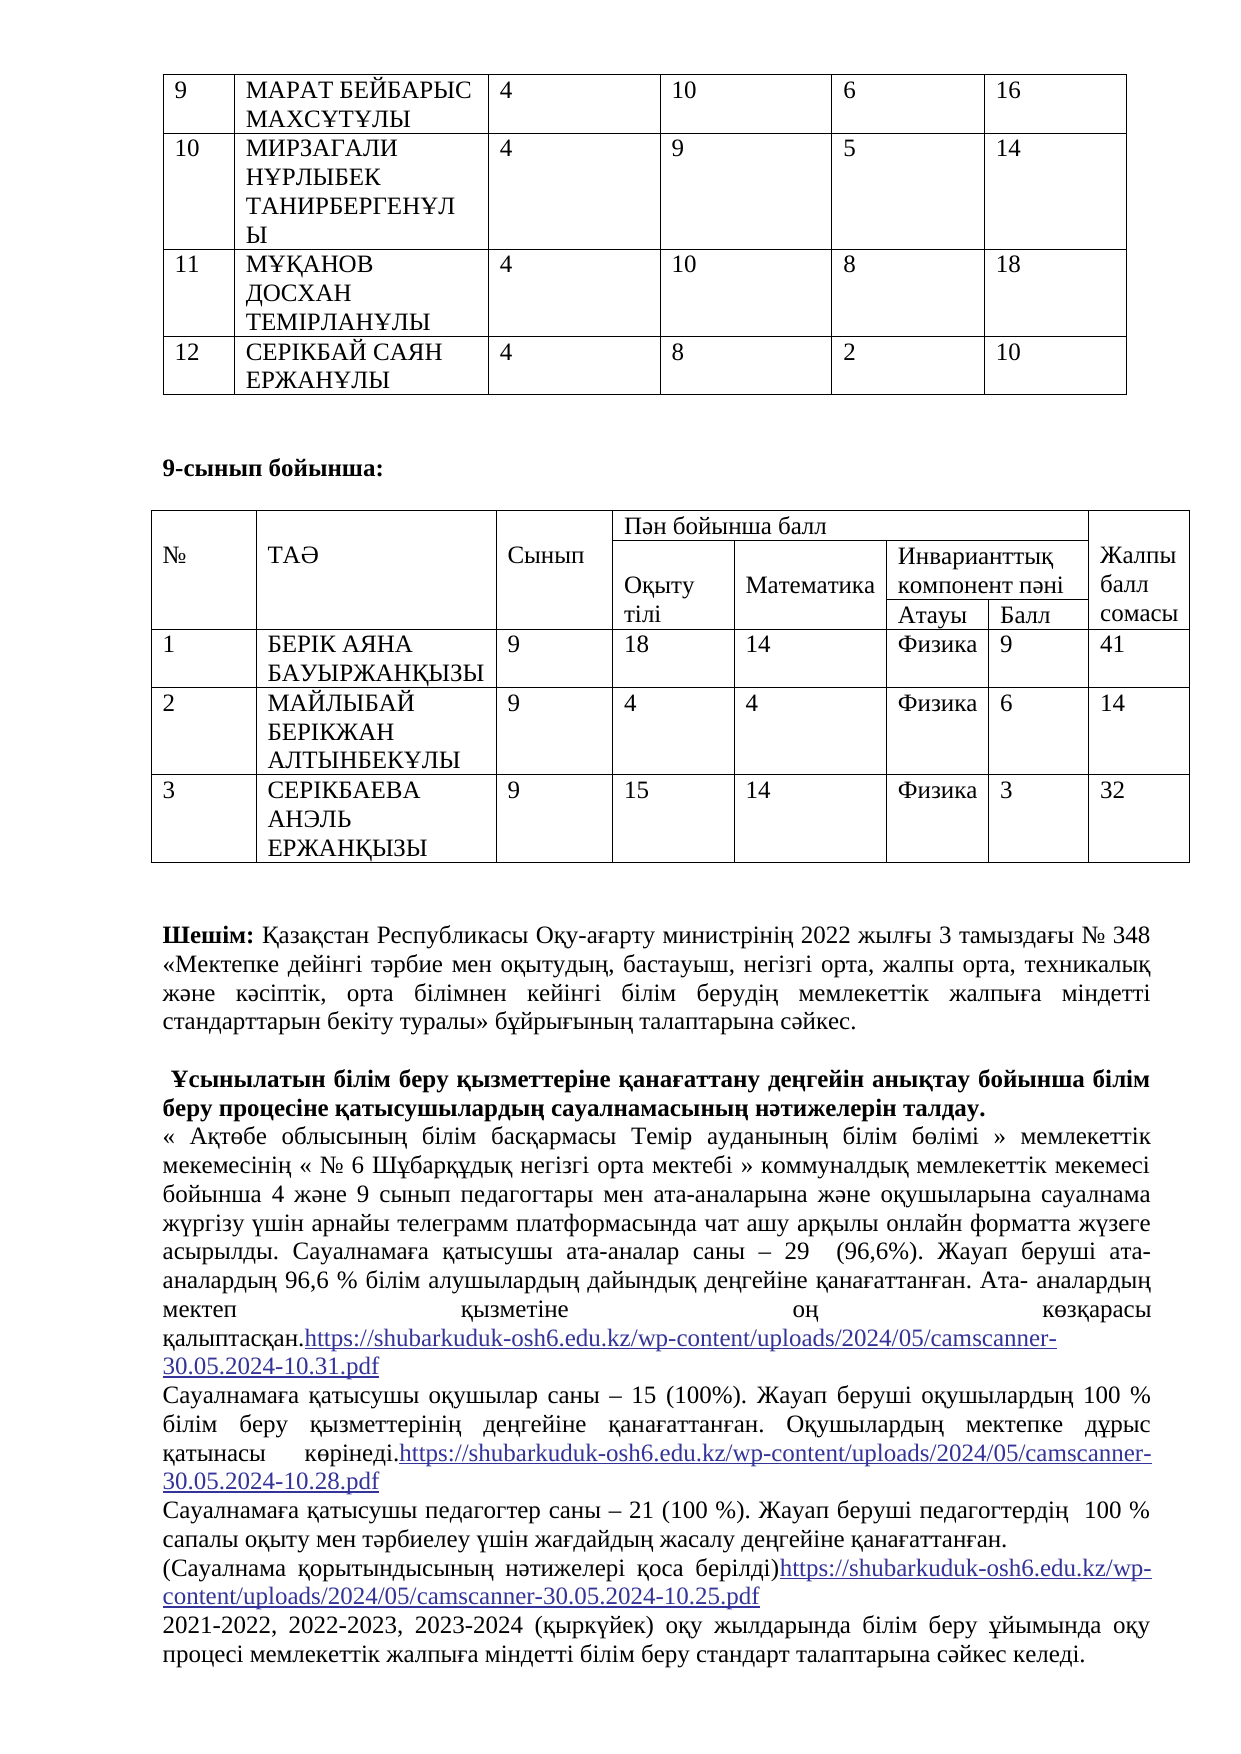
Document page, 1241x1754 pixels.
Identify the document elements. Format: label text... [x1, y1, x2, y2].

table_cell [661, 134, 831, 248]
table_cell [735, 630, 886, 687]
text (Сауалнама қорытындысының нәтижелері қоса берілді)https://shubarkuduk-osh6.edu.kz/wp-content/uploads/2024/05/camscanner-30.05.2024-10.25.pdf [162, 1553, 1152, 1610]
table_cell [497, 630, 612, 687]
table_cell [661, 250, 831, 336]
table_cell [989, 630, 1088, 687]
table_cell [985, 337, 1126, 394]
text « Ақтөбе облысының білім басқармасы Темір ауданының білім бөлімі » мемлекеттік мекемесінің « № 6 Шұбарқұдық негізгі орта мектебі » коммуналдық мемлекеттік мекемесі бойынша 4 және 9 сынып педагогтары мен ата-аналарына және оқушыларына сауалнама жүргізу үшін арнайы телеграмм платформасында чат ашу арқылы онлайн форматта жүзеге асырылды. Сауалнамаға қатысушы ата-аналар саны – 29 (96,6%). Жауап беруші ата-аналардың 96,6 % білім алушылардың дайындық деңгейіне қанағаттанған. Ата- аналардың мектеп қызметіне оң көзқарасы қалыптасқан.https://shubarkuduk-osh6.edu.kz/wp-content/uploads/2024/05/camscanner-30.05.2024-10.31.pdf [162, 1121, 1152, 1380]
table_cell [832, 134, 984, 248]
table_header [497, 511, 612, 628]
text 2021-2022, 2022-2023, 2023-2024 (қыркүйек) оқу жылдарында білім беру ұйымында оқу процесі мемлекеттік жалпыға міндетті білім беру стандарт талаптарына сәйкес келеді. [162, 1610, 1152, 1668]
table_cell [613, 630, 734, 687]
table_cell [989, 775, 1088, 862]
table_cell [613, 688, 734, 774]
text 9-сынып бойынша: [162, 453, 1152, 482]
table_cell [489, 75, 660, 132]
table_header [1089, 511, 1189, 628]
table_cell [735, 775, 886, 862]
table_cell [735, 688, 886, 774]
text Шешім: Қазақстан Республикасы Оқу-ағарту министрінің 2022 жылғы 3 тамыздағы № 348 «Мектепке дейінгі тәрбие мен оқытудың, бастауыш, негізгі орта, жалпы орта, техникалық және кәсіптік, орта білімнен кейінгі білім берудің мемлекеттік жалпыға міндетті стандарттарын бекіту туралы» бұйрығының талаптарына сәйкес. [162, 920, 1152, 1035]
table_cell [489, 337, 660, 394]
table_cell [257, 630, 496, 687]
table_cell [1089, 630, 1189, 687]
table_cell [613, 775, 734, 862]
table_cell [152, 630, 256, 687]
text Сауалнамаға қатысушы оқушылар саны – 15 (100%). Жауап беруші оқушылардың 100 % білім беру қызметтерінің деңгейіне қанағаттанған. Оқушылардың мектепке дұрыс қатынасы көрінеді.https://shubarkuduk-osh6.edu.kz/wp-content/uploads/2024/05/camscanner-30.05.2024-10.28.pdf [162, 1380, 1152, 1495]
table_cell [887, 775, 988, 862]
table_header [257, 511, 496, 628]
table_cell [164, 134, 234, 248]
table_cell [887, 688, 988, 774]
text Сауалнамаға қатысушы педагогтер саны – 21 (100 %). Жауап беруші педагогтердің 100 % сапалы оқыту мен тәрбиелеу үшін жағдайдың жасалу деңгейіне қанағаттанған. [162, 1495, 1152, 1553]
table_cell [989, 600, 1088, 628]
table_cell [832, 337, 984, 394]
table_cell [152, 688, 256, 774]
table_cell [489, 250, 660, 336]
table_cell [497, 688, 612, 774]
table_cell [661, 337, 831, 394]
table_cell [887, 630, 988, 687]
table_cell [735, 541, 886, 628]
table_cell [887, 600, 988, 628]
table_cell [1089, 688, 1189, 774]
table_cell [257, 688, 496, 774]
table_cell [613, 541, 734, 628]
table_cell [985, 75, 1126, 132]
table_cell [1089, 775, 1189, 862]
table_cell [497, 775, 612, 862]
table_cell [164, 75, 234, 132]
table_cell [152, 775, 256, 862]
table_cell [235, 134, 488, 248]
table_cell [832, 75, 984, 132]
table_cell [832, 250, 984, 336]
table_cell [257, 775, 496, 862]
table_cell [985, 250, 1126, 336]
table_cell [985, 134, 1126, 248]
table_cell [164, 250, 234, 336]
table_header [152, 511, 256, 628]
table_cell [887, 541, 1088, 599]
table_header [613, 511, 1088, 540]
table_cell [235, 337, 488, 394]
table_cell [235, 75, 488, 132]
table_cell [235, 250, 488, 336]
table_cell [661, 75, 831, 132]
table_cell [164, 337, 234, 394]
text Ұсынылатын білім беру қызметтеріне қанағаттану деңгейін анықтау бойынша білім беру процесіне қатысушылардың сауалнамасының нәтижелерін талдау. [162, 1064, 1152, 1121]
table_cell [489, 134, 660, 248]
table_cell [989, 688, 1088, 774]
